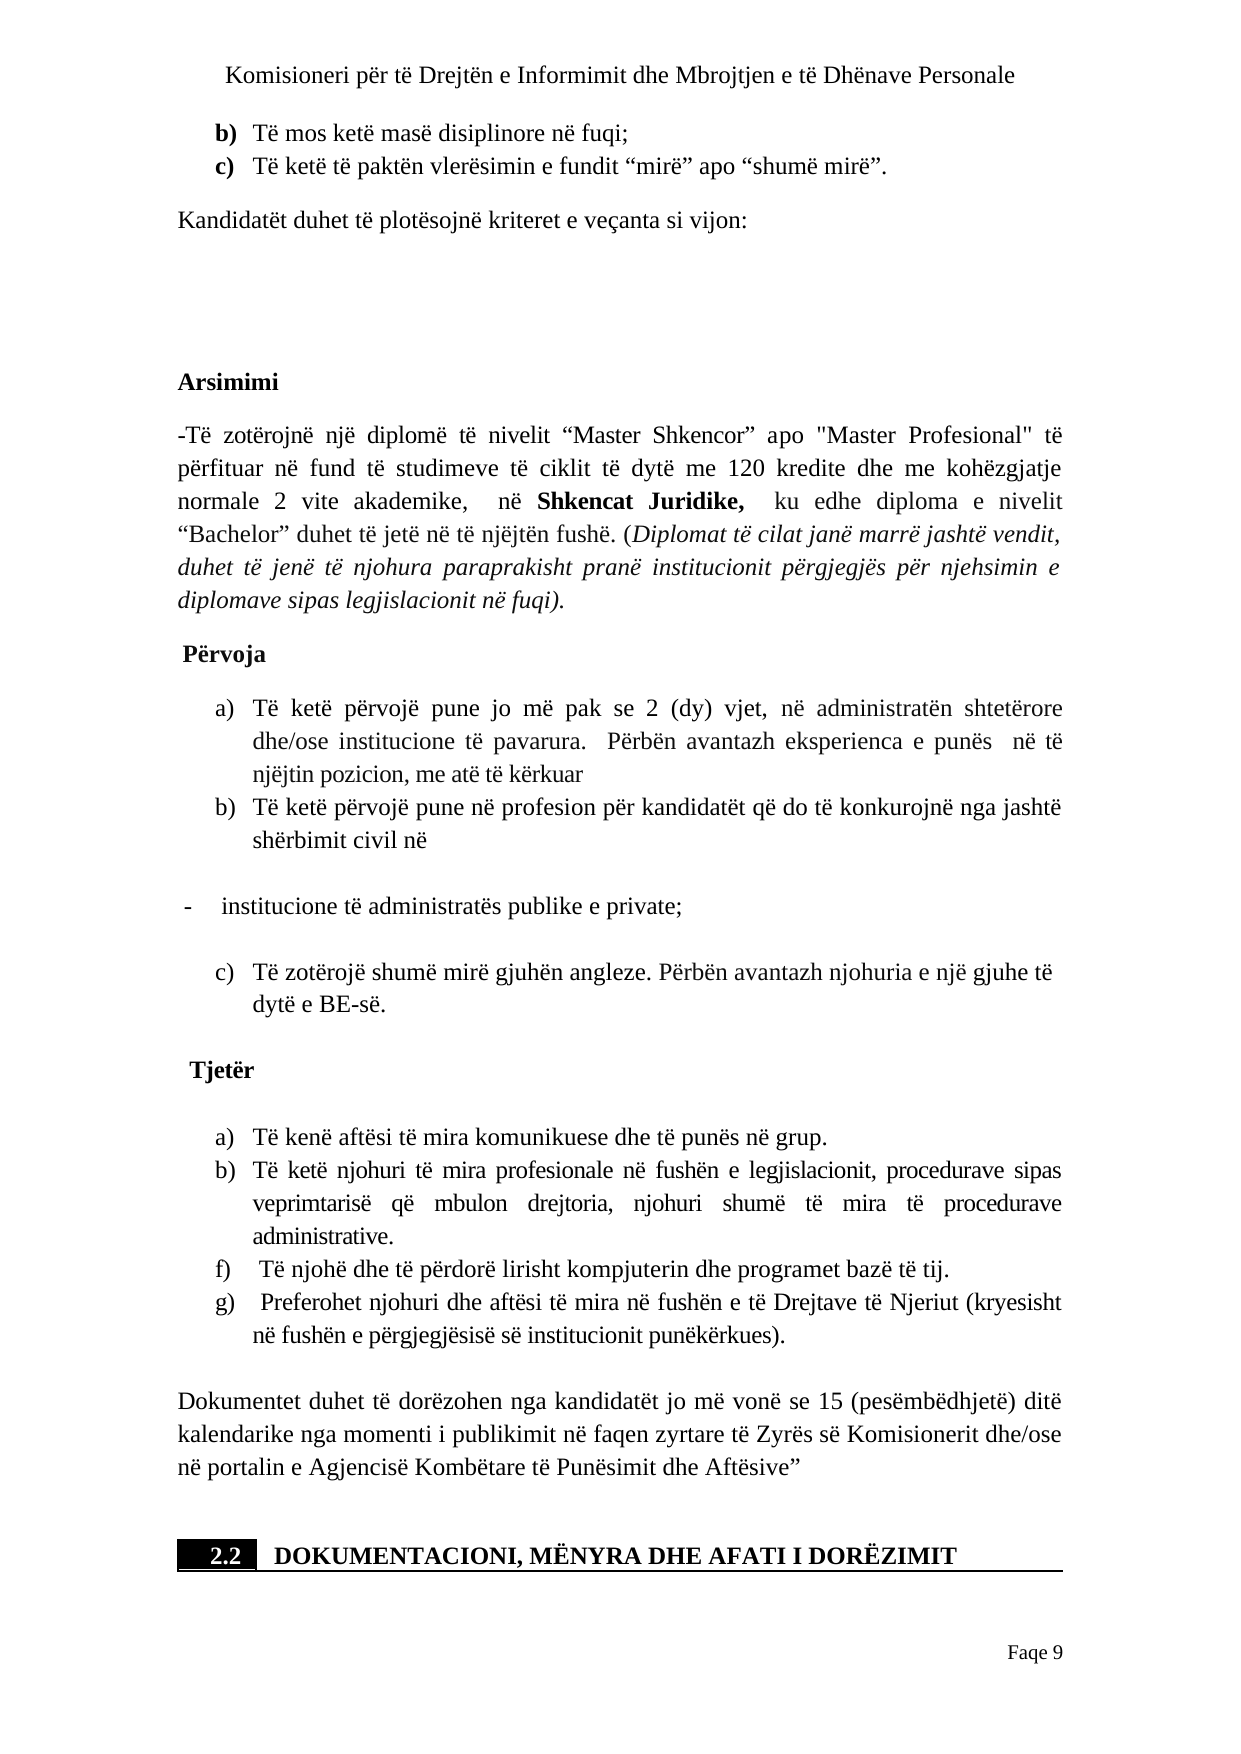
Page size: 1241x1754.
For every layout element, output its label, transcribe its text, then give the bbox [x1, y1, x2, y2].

list Të kenë aftësi të mira komunikuese dhe të punës në grup. [215, 1122, 1063, 1150]
text Kandidatët duhet të plotësojnë kriteret e veçanta si vijon: [177, 205, 1063, 234]
list Të ketë të paktën vlerësimin e fundit “mirë” apo “shumë mirë”. [215, 151, 1063, 180]
list institucione të administratës publike e private; [183, 891, 1063, 920]
text -Të zotërojnë një diplomë të nivelit “Master Shkencor” apo "Master Profesional" të përfituar në fund të studimeve të ciklit të dytë me 120 kredite dhe me kohëzgjatje normale 2 vite akademike, në Shkencat Juridike, ku edhe diploma e nivelit “Bachelor” duhet të jetë në të njëjtën fushë. (Diplomat të cilat janë marrë jashtë vendit, duhet të jenë të njohura paraprakisht pranë institucionit përgjegjës për njehsimin e diplomave sipas legjislacionit në fuqi). [177, 482, 1063, 614]
list Të ketë njohuri të mira profesionale në fushën e legjislacionit, procedurave sipas veprimtarisë që mbulon drejtoria, njohuri shumë të mira të procedurave administrative. [215, 1155, 1063, 1249]
table_header 2.2 [179, 1541, 255, 1569]
list Të zotërojë shumë mirë gjuhën angleze. Përbën avantazh njohuria e një gjuhe të dytë e BE-së. [215, 957, 1063, 1018]
list Preferohet njohuri dhe aftësi të mira në fushën e të Drejtave të Njeriut (kryesisht në fushën e përgjegjësisë së institucionit punëkërkues). [215, 1287, 1063, 1348]
list Të njohë dhe të përdorë lirisht kompjuterin dhe programet bazë të tij. [215, 1254, 1063, 1282]
list Të ketë përvojë pune në profesion për kandidatët që do të konkurojnë nga jashtë shërbimit civil në [215, 792, 1063, 854]
list Të ketë përvojë pune jo më pak se 2 (dy) vjet, në administratën shtetërore dhe/ose institucione të pavarura. Përbën avantazh eksperienca e punës në të njëjtin pozicion, me atë të kërkuar [215, 693, 1063, 788]
text Përvoja [177, 639, 1063, 668]
text -Të zotërojnë një diplomë të nivelit “Master Shkencor” apo "Master Profesional" të përfituar në fund të studimeve të ciklit të dytë me 120 kredite dhe me kohëzgjatje normale 2 vite akademike, në Shkencat Juridike, ku edhe diploma e nivelit “Bachelor” duhet të jetë në të njëjtën fushë. (Diplomat të cilat janë marrë jashtë vendit, duhet të jenë të njohura paraprakisht pranë institucionit përgjegjës për njehsimin e diplomave sipas legjislacionit në fuqi). [177, 420, 1063, 454]
text Dokumentet duhet të dorëzohen nga kandidatët jo më vonë se 15 (pesëmbëdhjetë) ditë kalendarike nga momenti i publikimit në faqen zyrtare të Zyrës së Komisionerit dhe/ose në portalin e Agjencisë Kombëtare të Punësimit dhe Aftësive” [177, 1386, 1063, 1481]
text Tjetër [177, 1056, 1063, 1084]
list Të mos ketë masë disiplinore në fuqi; [215, 118, 1063, 147]
text Arsimimi [177, 367, 1063, 395]
table_header DOKUMENTACIONI, MËNYRA DHE AFATI I DORËZIMIT [257, 1539, 1063, 1569]
